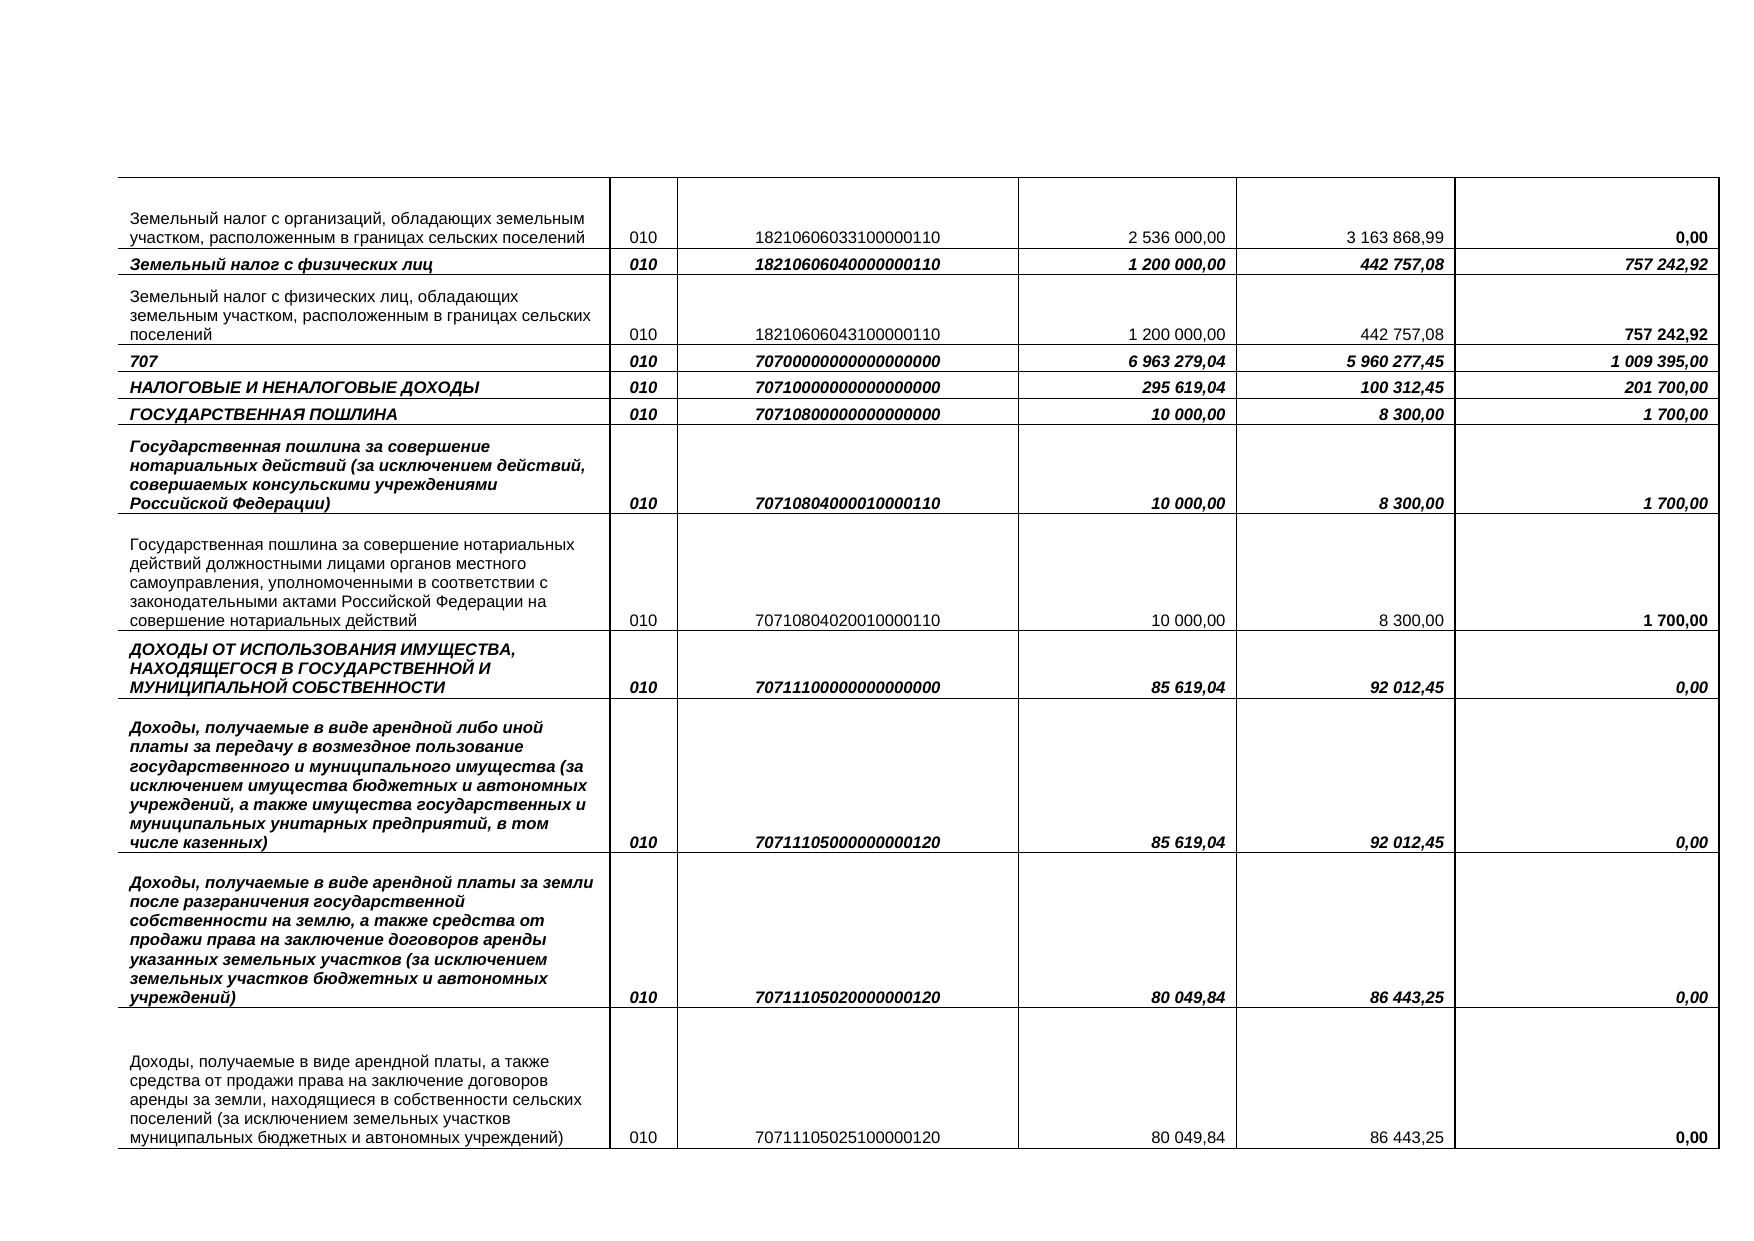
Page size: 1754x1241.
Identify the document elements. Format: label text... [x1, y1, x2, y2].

table_cell 1 700,00 [1456, 399, 1718, 424]
table_cell 8 300,00 [1237, 425, 1454, 513]
table_cell 86 443,25 [1237, 1008, 1454, 1147]
table_cell НАЛОГОВЫЕ И НЕНАЛОГОВЫЕ ДОХОДЫ [118, 372, 609, 397]
table_cell ДОХОДЫ ОТ ИСПОЛЬЗОВАНИЯ ИМУЩЕСТВА, НАХОДЯЩЕГОСЯ В ГОСУДАРСТВЕННОЙ И МУНИЦИПАЛЬНОЙ СОБСТВЕННОСТИ [118, 631, 609, 697]
table_cell 757 242,92 [1456, 249, 1718, 274]
table_cell 70710800000000000000 [678, 399, 1018, 424]
table_cell 70711100000000000000 [678, 631, 1018, 697]
table_cell 100 312,45 [1237, 372, 1454, 397]
table_cell 6 963 279,04 [1019, 345, 1236, 371]
table_cell Государственная пошлина за совершение нотариальных действий (за исключением действий, совершаемых консульскими учреждениями Российской Федерации) [118, 425, 609, 513]
table_cell 1 009 395,00 [1456, 345, 1718, 371]
table_cell 0,00 [1456, 1008, 1718, 1147]
table_cell 70710804020010000110 [678, 514, 1018, 630]
table_cell Доходы, получаемые в виде арендной платы, а также средства от продажи права на заключение договоров аренды за земли, находящиеся в собственности сельских поселений (за исключением земельных участков муниципальных бюджетных и автономных учреждений) [118, 1008, 609, 1147]
table_cell 442 757,08 [1237, 249, 1454, 274]
table_cell 707 [118, 345, 609, 371]
table_cell 10 000,00 [1019, 399, 1236, 424]
table_cell ГОСУДАРСТВЕННАЯ ПОШЛИНА [118, 399, 609, 424]
table_cell 92 012,45 [1237, 631, 1454, 697]
table_cell 10 000,00 [1019, 425, 1236, 513]
table_cell 010 [611, 249, 677, 274]
table_cell 010 [611, 631, 677, 697]
table_cell Земельный налог с организаций, обладающих земельным участком, расположенным в границах сельских поселений [118, 178, 609, 247]
table_cell 8 300,00 [1237, 514, 1454, 630]
table_cell 5 960 277,45 [1237, 345, 1454, 371]
table_cell 92 012,45 [1237, 699, 1454, 852]
table_cell 010 [611, 699, 677, 852]
table_cell 0,00 [1456, 631, 1718, 697]
table_cell 70711105000000000120 [678, 699, 1018, 852]
table_cell 18210606033100000110 [678, 178, 1018, 247]
table_cell 70711105020000000120 [678, 853, 1018, 1007]
table_cell Доходы, получаемые в виде арендной либо иной платы за передачу в возмездное пользование государственного и муниципального имущества (за исключением имущества бюджетных и автономных учреждений, а также имущества государственных и муниципальных унитарных предприятий, в том числе казенных) [118, 699, 609, 852]
table_cell 70711105025100000120 [678, 1008, 1018, 1147]
table_cell 80 049,84 [1019, 1008, 1236, 1147]
table_cell Государственная пошлина за совершение нотариальных действий должностными лицами органов местного самоуправления, уполномоченными в соответствии с законодательными актами Российской Федерации на совершение нотариальных действий [118, 514, 609, 630]
table_cell 85 619,04 [1019, 631, 1236, 697]
table_cell 1 200 000,00 [1019, 249, 1236, 274]
table_cell 295 619,04 [1019, 372, 1236, 397]
table_cell 010 [611, 399, 677, 424]
table_cell 18210606040000000110 [678, 249, 1018, 274]
table_cell 010 [611, 1008, 677, 1147]
table_cell 3 163 868,99 [1237, 178, 1454, 247]
table_cell 010 [611, 178, 677, 247]
table_cell 757 242,92 [1456, 275, 1718, 344]
table_cell 1 700,00 [1456, 514, 1718, 630]
table_cell 0,00 [1456, 853, 1718, 1007]
table_cell 85 619,04 [1019, 699, 1236, 852]
table_cell 1 200 000,00 [1019, 275, 1236, 344]
table_cell 201 700,00 [1456, 372, 1718, 397]
table_cell 010 [611, 514, 677, 630]
table_cell 0,00 [1456, 699, 1718, 852]
table_cell 2 536 000,00 [1019, 178, 1236, 247]
table_cell 70710000000000000000 [678, 372, 1018, 397]
table_cell 80 049,84 [1019, 853, 1236, 1007]
table_cell 010 [611, 345, 677, 371]
table_cell 442 757,08 [1237, 275, 1454, 344]
table_cell Доходы, получаемые в виде арендной платы за земли после разграничения государственной собственности на землю, а также средства от продажи права на заключение договоров аренды указанных земельных участков (за исключением земельных участков бюджетных и автономных учреждений) [118, 853, 609, 1007]
table_cell 010 [611, 275, 677, 344]
table_cell Земельный налог с физических лиц [118, 249, 609, 274]
table_cell 010 [611, 853, 677, 1007]
table_cell 0,00 [1456, 178, 1718, 247]
table_cell 010 [611, 425, 677, 513]
table_cell 8 300,00 [1237, 399, 1454, 424]
table_cell 70700000000000000000 [678, 345, 1018, 371]
table_cell 70710804000010000110 [678, 425, 1018, 513]
table_cell Земельный налог с физических лиц, обладающих земельным участком, расположенным в границах сельских поселений [118, 275, 609, 344]
table_cell 010 [611, 372, 677, 397]
table_cell 18210606043100000110 [678, 275, 1018, 344]
table_cell 1 700,00 [1456, 425, 1718, 513]
table_cell 10 000,00 [1019, 514, 1236, 630]
table_cell 86 443,25 [1237, 853, 1454, 1007]
